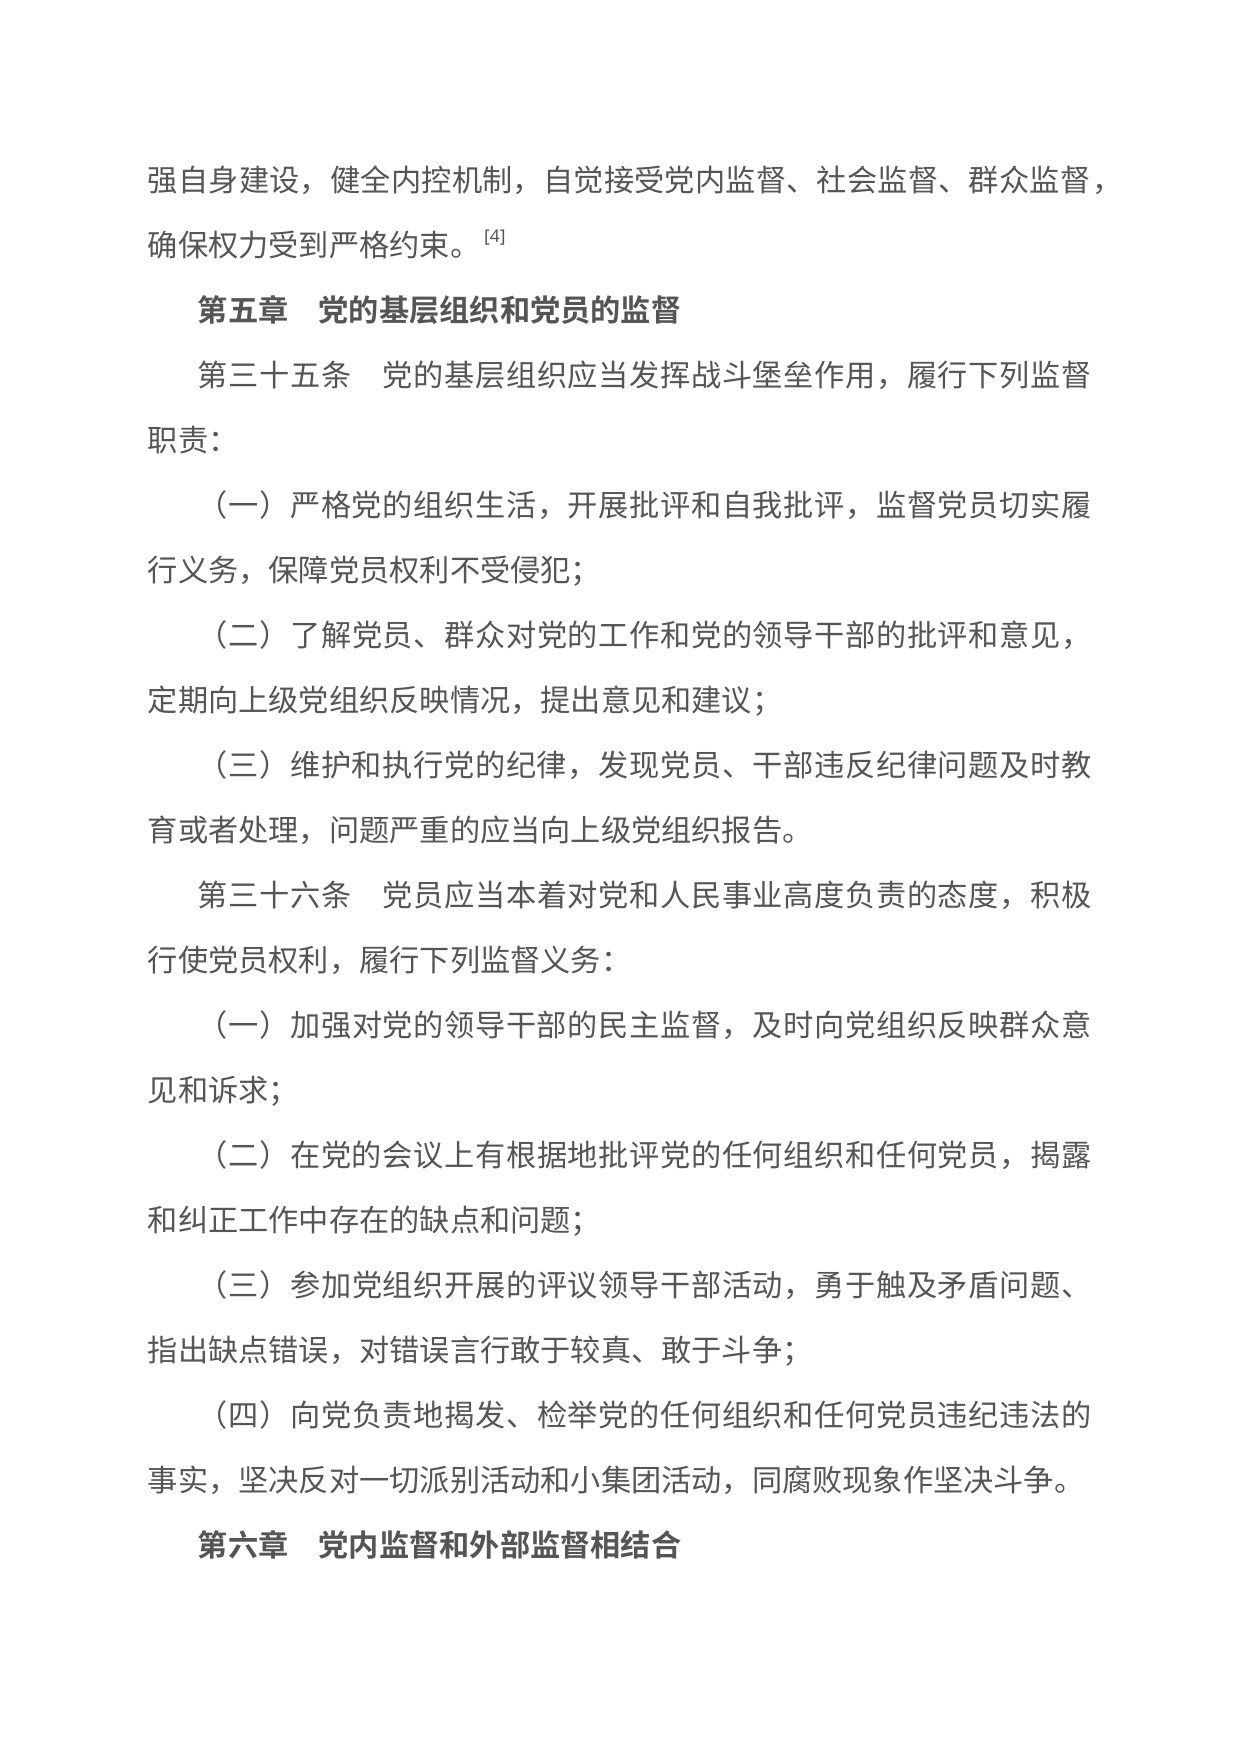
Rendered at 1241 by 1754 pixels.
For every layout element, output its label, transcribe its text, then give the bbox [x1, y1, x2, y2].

text （二）了解党员、群众对党的工作和党的领导干部的批评和意见，定期向上级党组织反映情况，提出意见和建议； [148, 601, 1092, 731]
text （四）向党负责地揭发、检举党的任何组织和任何党员违纪违法的事实，坚决反对一切派别活动和小集团活动，同腐败现象作坚决斗争。 [148, 1381, 1092, 1511]
text （一）加强对党的领导干部的民主监督，及时向党组织反映群众意见和诉求； [148, 991, 1092, 1121]
text （三）维护和执行党的纪律，发现党员、干部违反纪律问题及时教育或者处理，问题严重的应当向上级党组织报告。 [148, 731, 1092, 861]
text （一）严格党的组织生活，开展批评和自我批评，监督党员切实履行义务，保障党员权利不受侵犯； [148, 471, 1092, 601]
text 第五章 党的基层组织和党员的监督 [148, 276, 1092, 341]
text 第三十五条 党的基层组织应当发挥战斗堡垒作用，履行下列监督职责： [148, 341, 1092, 471]
text （二）在党的会议上有根据地批评党的任何组织和任何党员，揭露和纠正工作中存在的缺点和问题； [148, 1121, 1092, 1251]
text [148, 146, 1092, 276]
text 第三十六条 党员应当本着对党和人民事业高度负责的态度，积极行使党员权利，履行下列监督义务： [148, 861, 1092, 991]
text 第六章 党内监督和外部监督相结合 [148, 1511, 1092, 1576]
text （三）参加党组织开展的评议领导干部活动，勇于触及矛盾问题、指出缺点错误，对错误言行敢于较真、敢于斗争； [148, 1251, 1092, 1381]
